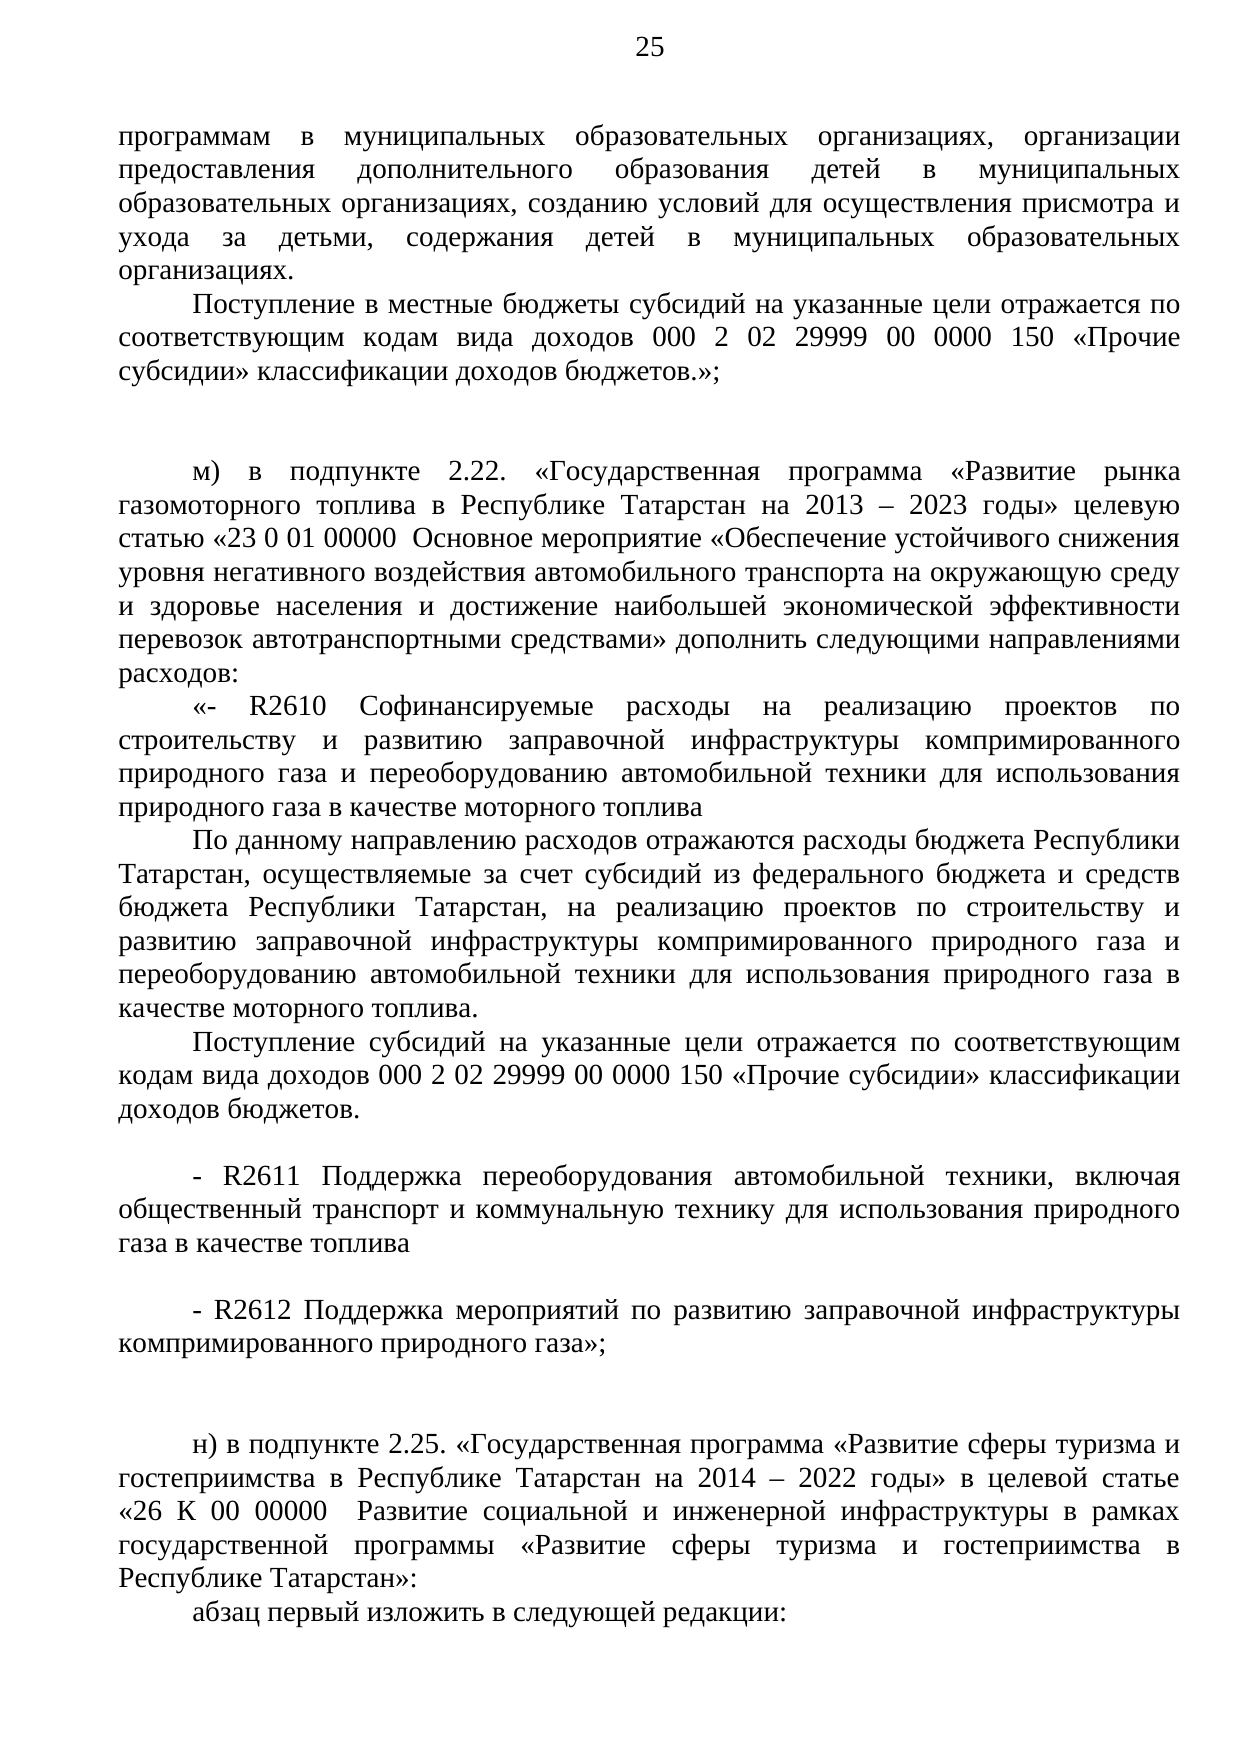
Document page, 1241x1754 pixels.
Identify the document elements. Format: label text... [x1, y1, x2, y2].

text - R2611 Поддержка переоборудования автомобильной техники, включая общественный транспорт и коммунальную технику для использования природного газа в качестве топлива [118, 1158, 1181, 1258]
text абзац первый изложить в следующей редакции: [118, 1594, 1181, 1627]
text н) в подпункте 2.25. «Государственная программа «Развитие сферы туризма и гостеприимства в Республике Татарстан на 2014 – 2022 годы» в целевой статье «26 К 00 00000 Развитие социальной и инженерной инфраструктуры в рамках государственной программы «Развитие сферы туризма и гостеприимства в Республике Татарстан»: [118, 1426, 1181, 1594]
text - R2612 Поддержка мероприятий по развитию заправочной инфраструктуры компримированного природного газа»; [118, 1292, 1181, 1359]
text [118, 118, 1181, 286]
text «- R2610 Софинансируемые расходы на реализацию проектов по строительству и развитию заправочной инфраструктуры компримированного природного газа и переоборудованию автомобильной техники для использования природного газа в качестве моторного топлива [118, 688, 1181, 822]
text По данному направлению расходов отражаются расходы бюджета Республики Татарстан, осуществляемые за счет субсидий из федерального бюджета и средств бюджета Республики Татарстан, на реализацию проектов по строительству и развитию заправочной инфраструктуры компримированного природного газа и переоборудованию автомобильной техники для использования природного газа в качестве моторного топлива. [118, 822, 1181, 1024]
text Поступление субсидий на указанные цели отражается по соответствующим кодам вида доходов 000 2 02 29999 00 0000 150 «Прочие субсидии» классификации доходов бюджетов. [118, 1024, 1181, 1124]
text м) в подпункте 2.22. «Государственная программа «Развитие рынка газомоторного топлива в Республике Татарстан на 2013 – 2023 годы» целевую статью «23 0 01 00000 Основное мероприятие «Обеспечение устойчивого снижения уровня негативного воздействия автомобильного транспорта на окружающую среду и здоровье населения и достижение наибольшей экономической эффективности перевозок автотранспортными средствами» дополнить следующими направлениями расходов: [118, 453, 1181, 688]
text Поступление в местные бюджеты субсидий на указанные цели отражается по соответствующим кодам вида доходов 000 2 02 29999 00 0000 150 «Прочие субсидии» классификации доходов бюджетов.»; [118, 286, 1181, 386]
